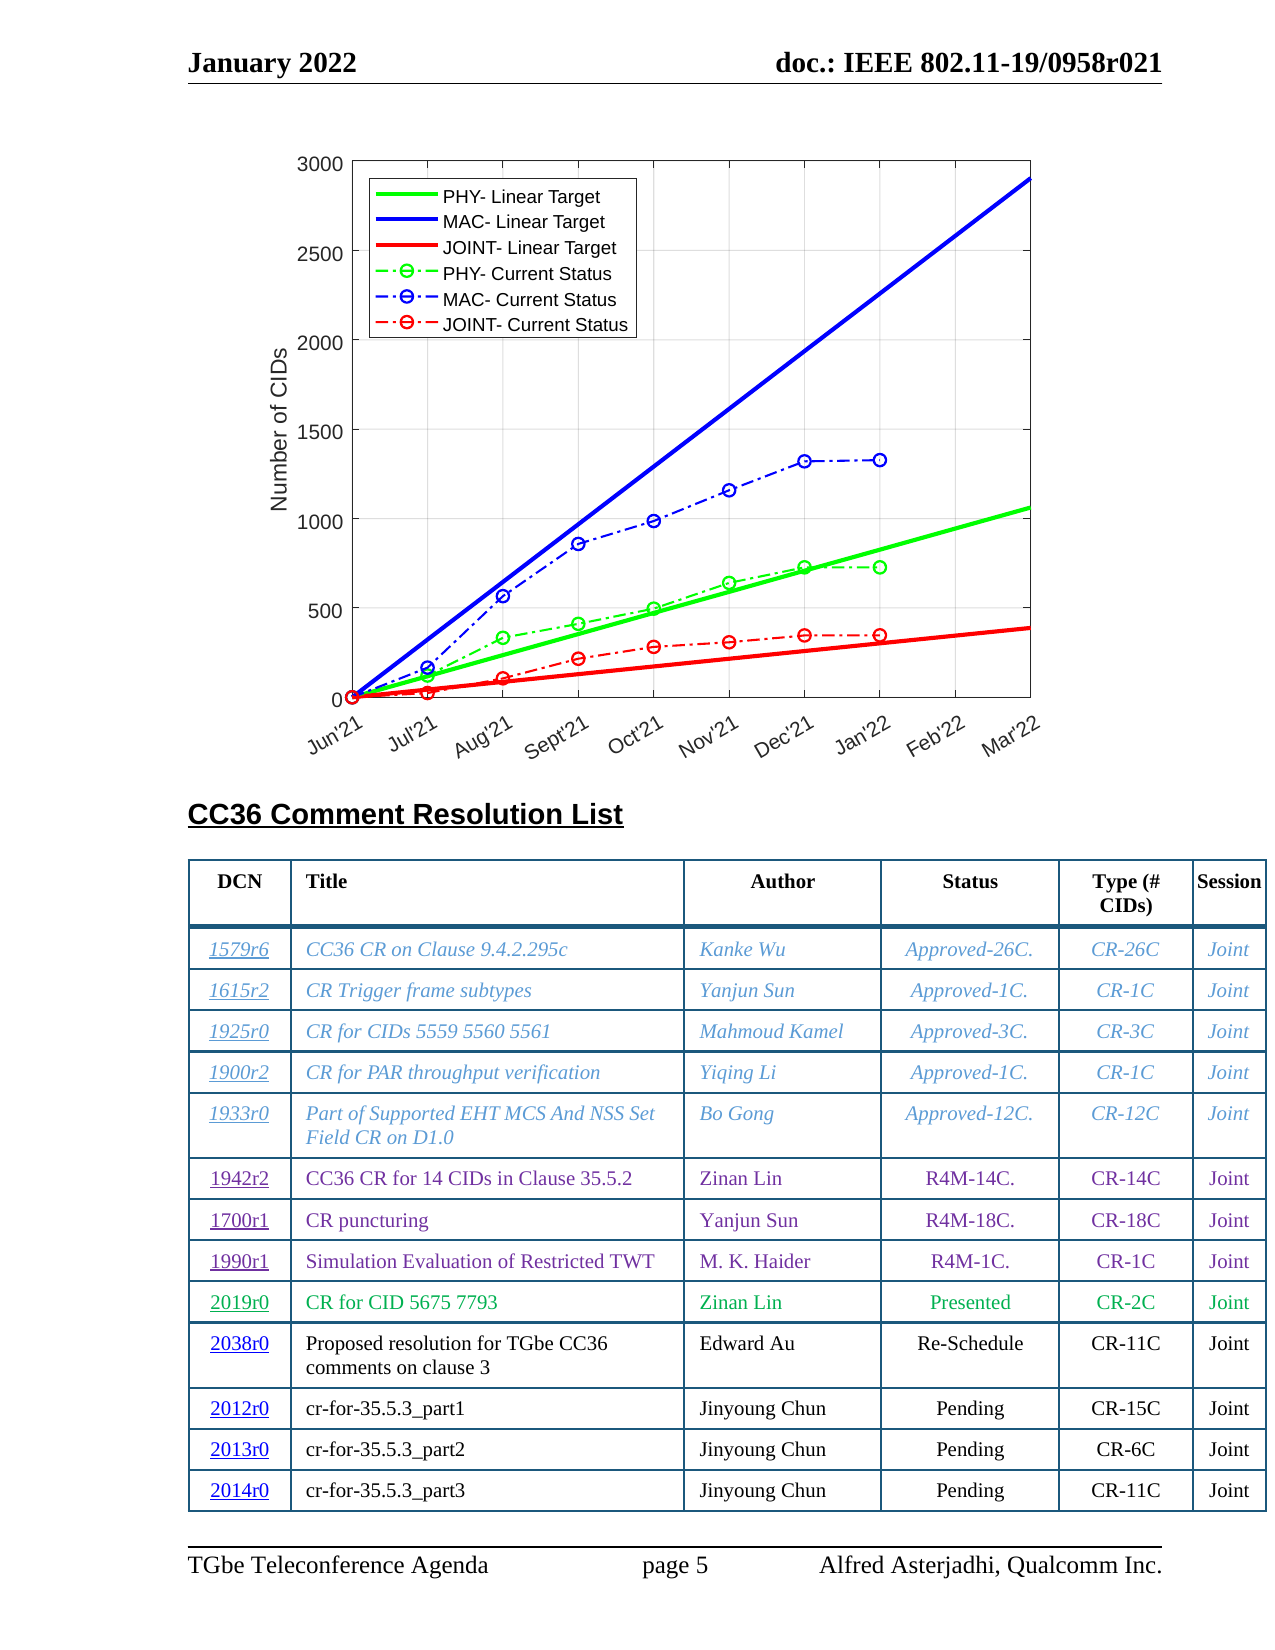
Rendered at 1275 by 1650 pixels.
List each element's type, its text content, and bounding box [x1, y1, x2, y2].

table_cell Bo Gong [685, 1094, 880, 1157]
table_cell Proposed resolution for TGbe CC36 comments on clause 3 [292, 1324, 683, 1387]
subtitle CC36 Comment Resolution List [187, 797, 1162, 830]
table_cell M. K. Haider [685, 1241, 880, 1280]
table_cell CR-11C [1060, 1471, 1192, 1510]
table_header DCN [190, 861, 290, 924]
table_cell Approved-26C. [882, 929, 1058, 968]
table_cell 1615r2 [190, 970, 290, 1009]
table_cell Joint [1194, 1094, 1265, 1157]
table_cell 2038r0 [190, 1324, 290, 1387]
table_cell CR-2C [1060, 1282, 1192, 1321]
table_cell cr-for-35.5.3_part2 [292, 1430, 683, 1469]
table_cell CR-15C [1060, 1389, 1192, 1428]
table_cell 2013r0 [190, 1430, 290, 1469]
table_cell CR-11C [1060, 1324, 1192, 1387]
table_cell Approved-12C. [882, 1094, 1058, 1157]
table_header Session [1194, 861, 1265, 924]
table_cell Joint [1194, 1053, 1265, 1092]
table_cell Jinyoung Chun [685, 1471, 880, 1510]
table_cell Approved-3C. [882, 1011, 1058, 1050]
table_header Title [292, 861, 683, 924]
table_cell 1700r1 [190, 1200, 290, 1239]
table_cell Joint [1194, 1200, 1265, 1239]
table_cell Joint [1194, 1430, 1265, 1469]
table_cell CR-1C [1060, 1241, 1192, 1280]
table_cell Approved-1C. [882, 1053, 1058, 1092]
table_cell CR-14C [1060, 1159, 1192, 1198]
table_cell Simulation Evaluation of Restricted TWT [292, 1241, 683, 1280]
table_cell CR-6C [1060, 1430, 1192, 1469]
table_cell Part of Supported EHT MCS And NSS Set Field CR on D1.0 [292, 1094, 683, 1157]
table_cell CR-1C [1060, 1053, 1192, 1092]
table_cell cr-for-35.5.3_part1 [292, 1389, 683, 1428]
table_cell CR puncturing [292, 1200, 683, 1239]
table_cell Joint [1194, 1389, 1265, 1428]
table_cell 2019r0 [190, 1282, 290, 1321]
table_cell Jinyoung Chun [685, 1430, 880, 1469]
table_header Type (# CIDs) [1060, 861, 1192, 924]
table_cell 1942r2 [190, 1159, 290, 1198]
table_cell 1579r6 [190, 929, 290, 968]
table_cell Pending [882, 1389, 1058, 1428]
table_cell Approved-1C. [882, 970, 1058, 1009]
table_cell Yanjun Sun [685, 970, 880, 1009]
table_cell Kanke Wu [685, 929, 880, 968]
table_cell CR-1C [1060, 970, 1192, 1009]
table_cell 1925r0 [190, 1011, 290, 1050]
table_cell Presented [882, 1282, 1058, 1321]
table_cell CR-12C [1060, 1094, 1192, 1157]
table_cell 1933r0 [190, 1094, 290, 1157]
table_cell CR Trigger frame subtypes [292, 970, 683, 1009]
table_cell Yiqing Li [685, 1053, 880, 1092]
table_cell Zinan Lin [685, 1282, 880, 1321]
table_cell CR-3C [1060, 1011, 1192, 1050]
table_cell 1900r2 [190, 1053, 290, 1092]
table_cell Joint [1194, 1241, 1265, 1280]
table_cell Mahmoud Kamel [685, 1011, 880, 1050]
table_cell Edward Au [685, 1324, 880, 1387]
table_cell Pending [882, 1430, 1058, 1469]
table_cell 1990r1 [190, 1241, 290, 1280]
table_cell CC36 CR for 14 CIDs in Clause 35.5.2 [292, 1159, 683, 1198]
table_cell CR for PAR throughput verification [292, 1053, 683, 1092]
table_cell 2014r0 [190, 1471, 290, 1510]
table_header Status [882, 861, 1058, 924]
table_cell CC36 CR on Clause 9.4.2.295c [292, 929, 683, 968]
table_cell 2012r0 [190, 1389, 290, 1428]
table_cell CR for CIDs 5559 5560 5561 [292, 1011, 683, 1050]
table_cell R4M-14C. [882, 1159, 1058, 1198]
table_cell Joint [1194, 1282, 1265, 1321]
table_cell Zinan Lin [685, 1159, 880, 1198]
table_cell Joint [1194, 1159, 1265, 1198]
table_cell Joint [1194, 929, 1265, 968]
table_cell CR for CID 5675 7793 [292, 1282, 683, 1321]
table_cell Pending [882, 1471, 1058, 1510]
table_cell Re-Schedule [882, 1324, 1058, 1387]
table_cell Jinyoung Chun [685, 1389, 880, 1428]
table_cell CR-18C [1060, 1200, 1192, 1239]
table_cell Joint [1194, 970, 1265, 1009]
table_cell CR-26C [1060, 929, 1192, 968]
table_cell R4M-18C. [882, 1200, 1058, 1239]
table_cell cr-for-35.5.3_part3 [292, 1471, 683, 1510]
table_header Author [685, 861, 880, 924]
table_cell Joint [1194, 1324, 1265, 1387]
table_cell R4M-1C. [882, 1241, 1058, 1280]
table_cell Joint [1194, 1011, 1265, 1050]
table_cell Yanjun Sun [685, 1200, 880, 1239]
table_cell Joint [1194, 1471, 1265, 1510]
